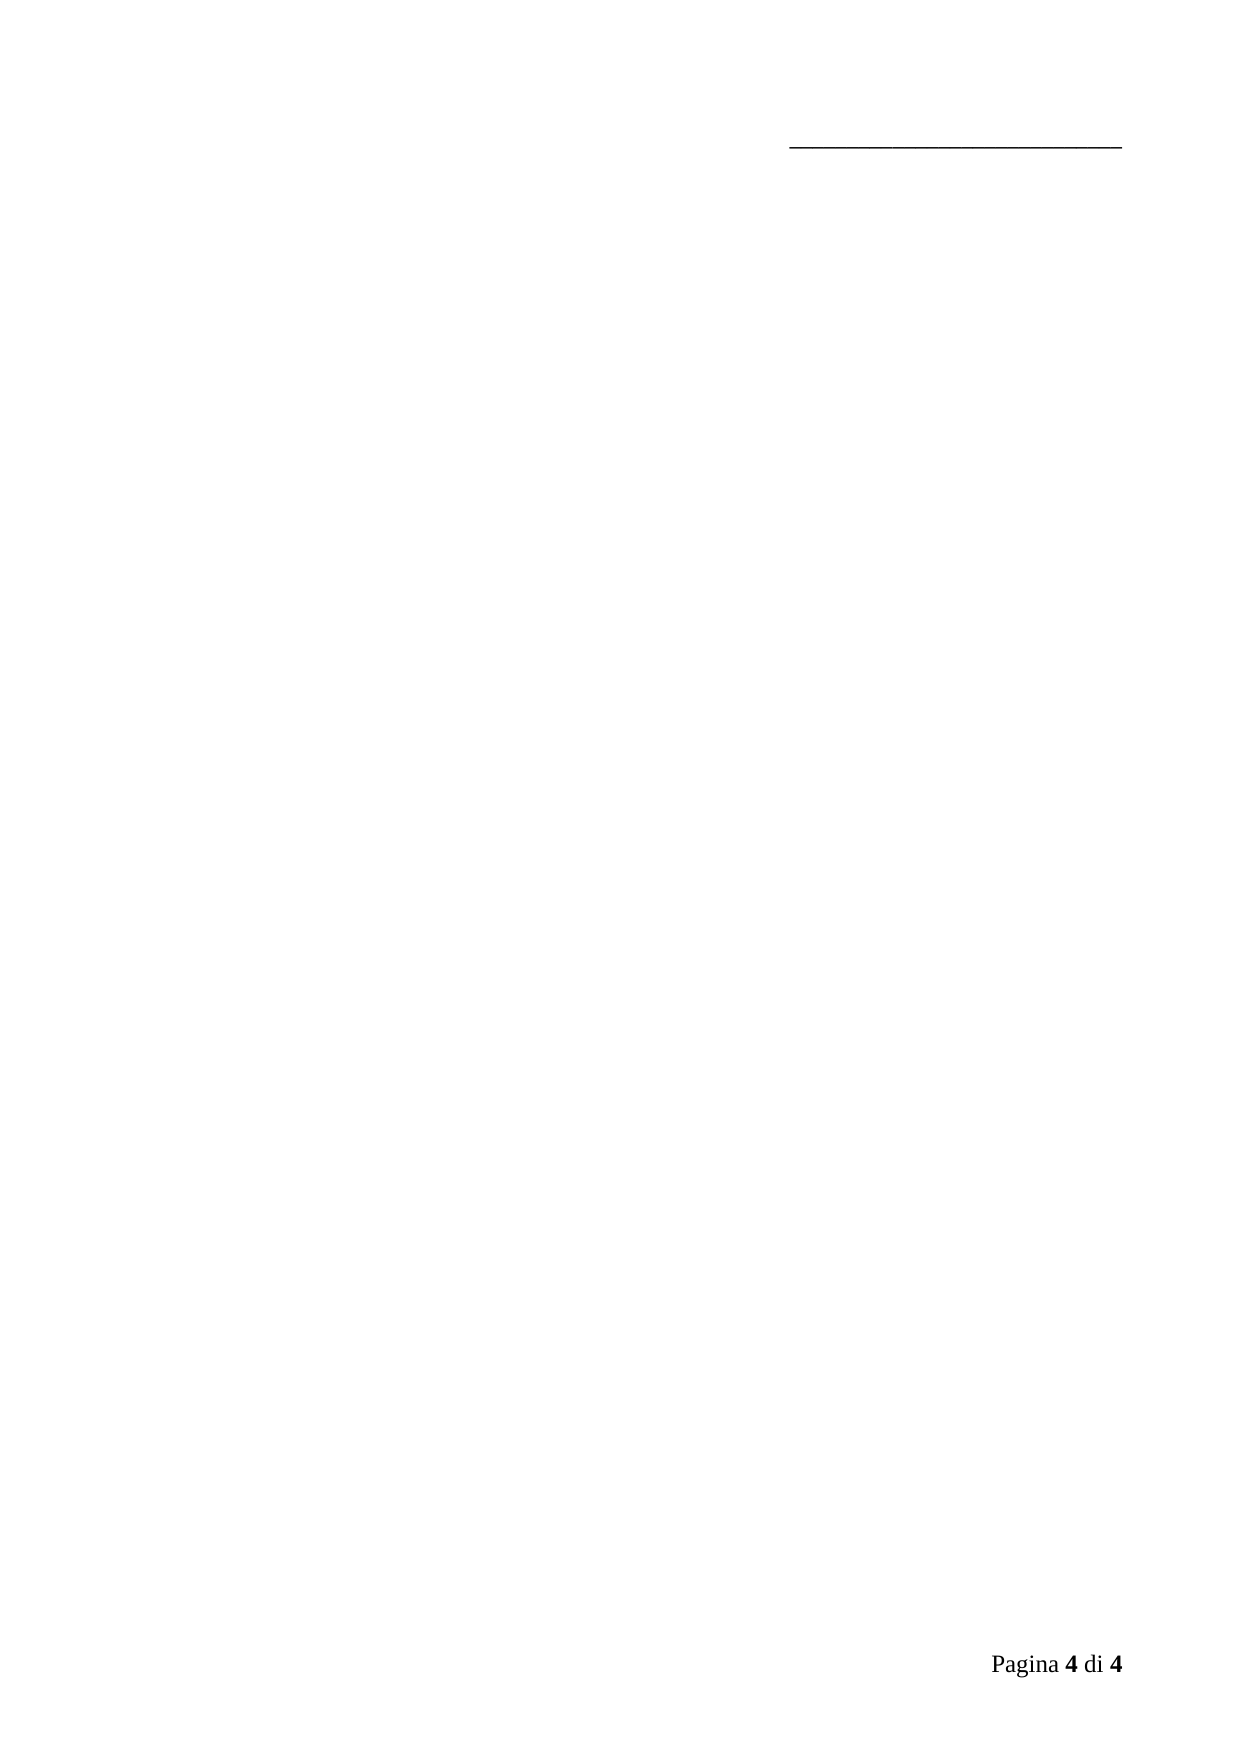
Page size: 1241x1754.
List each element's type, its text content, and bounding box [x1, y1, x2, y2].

text _____________________________ [118, 118, 1122, 152]
